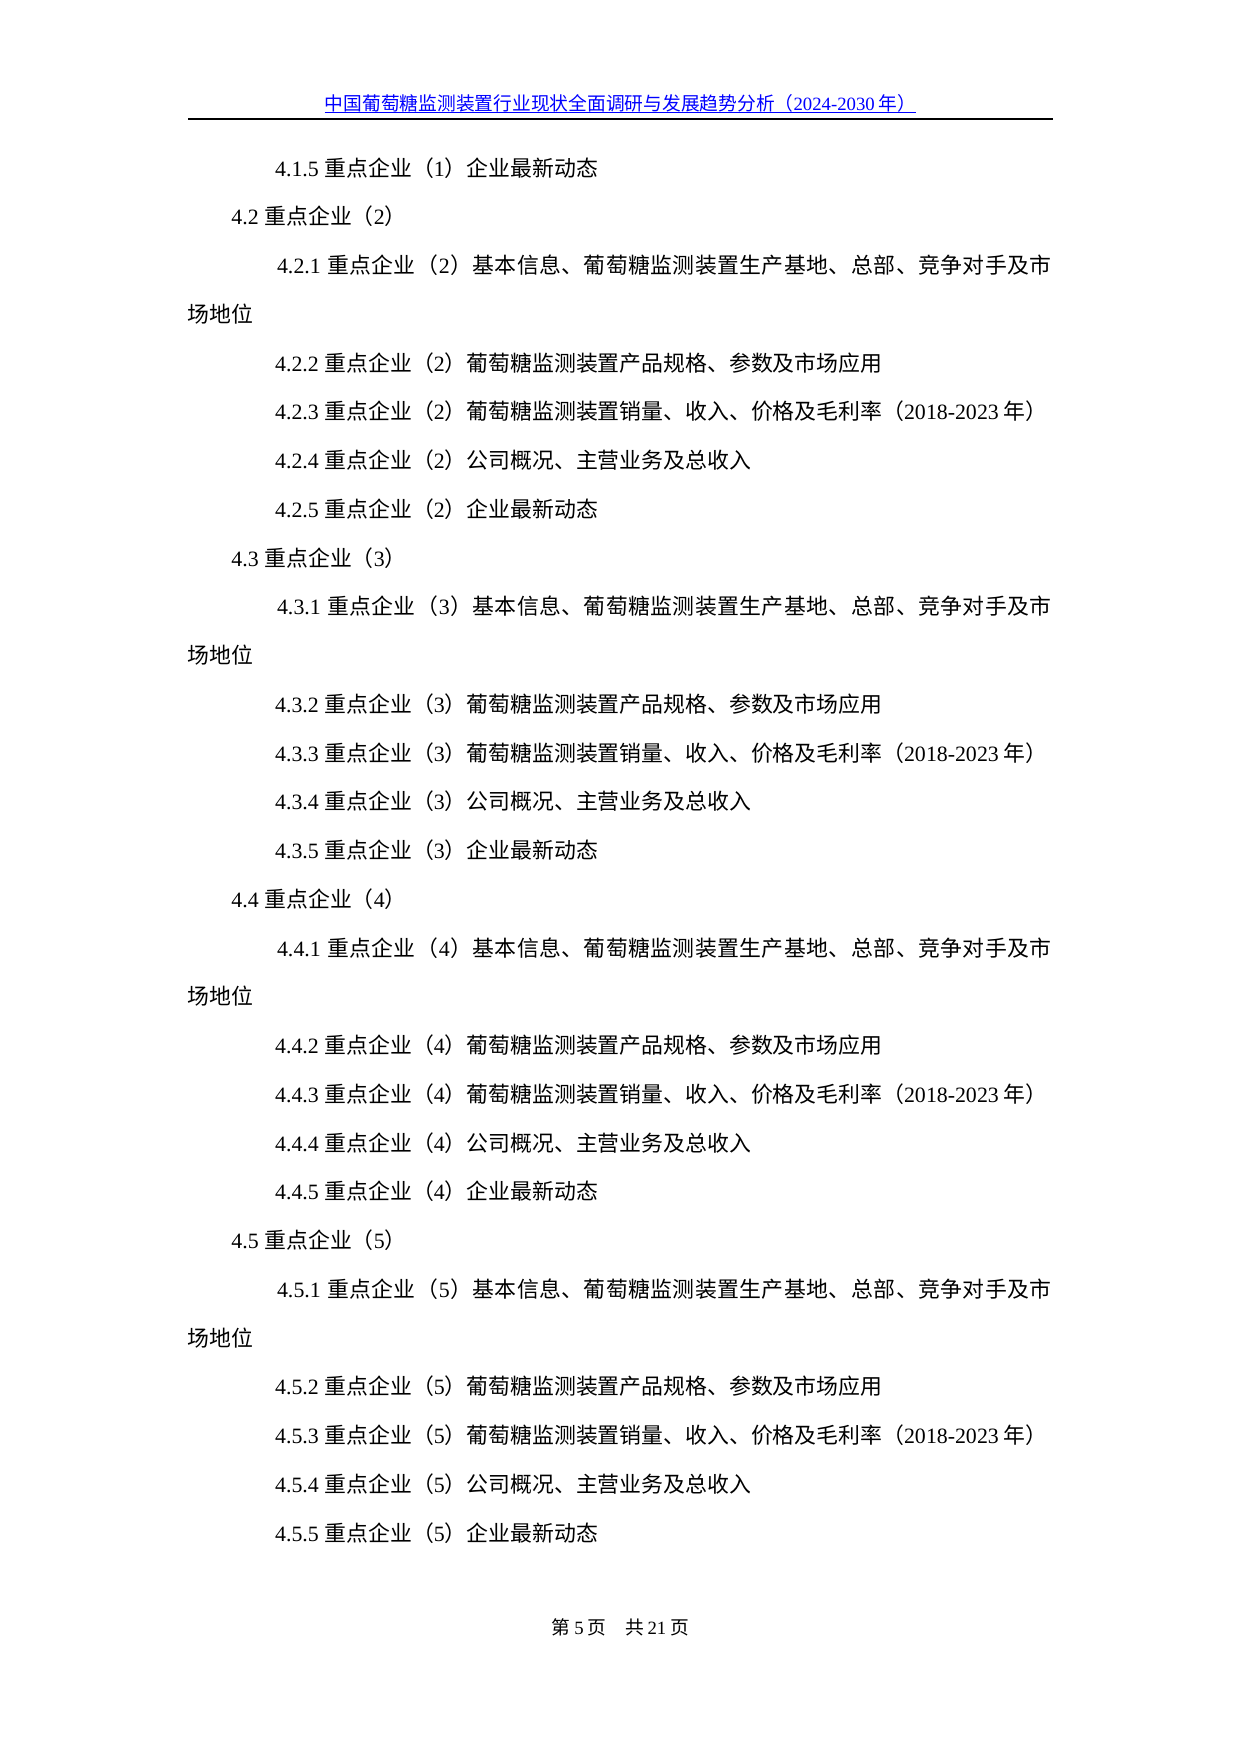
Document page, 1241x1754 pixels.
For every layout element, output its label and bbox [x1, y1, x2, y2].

text [187, 150, 1053, 1548]
